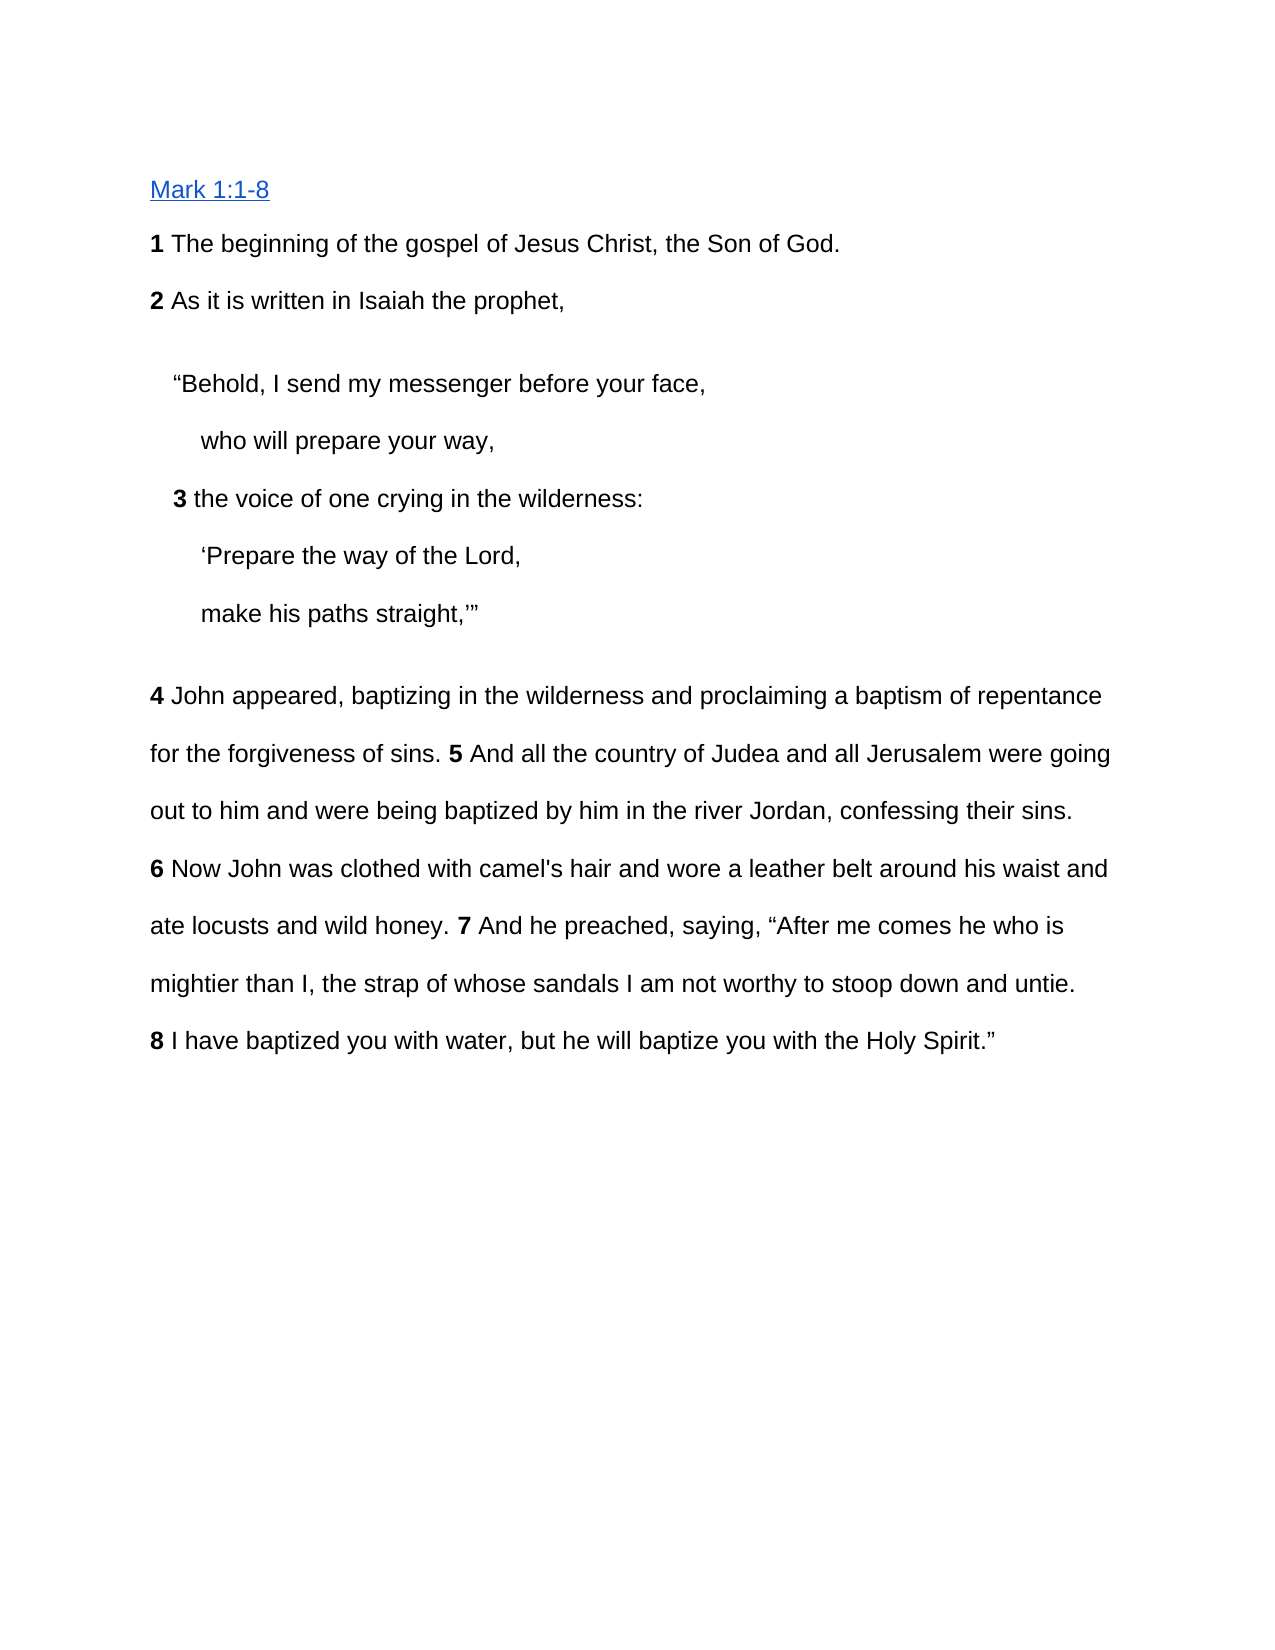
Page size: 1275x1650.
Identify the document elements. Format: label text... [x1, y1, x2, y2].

text Mark 1:1-8 [150, 175, 1125, 204]
text “Behold, I send my messenger before your face, who will prepare your way, 3 the voice of one crying in the wilderness: ‘Prepare the way of the Lord, make his paths straight,’” [173, 369, 1125, 627]
text 1 The beginning of the gospel of Jesus Christ, the Son of God. 2 As it is written in Isaiah the prophet, [150, 229, 1125, 315]
text 4 John appeared, baptizing in the wilderness and proclaiming a baptism of repentance for the forgiveness of sins. 5 And all the country of Judea and all Jerusalem were going out to him and were being baptized by him in the river Jordan, confessing their sins. 6 Now John was clothed with camel's hair and wore a leather belt around his waist and ate locusts and wild honey. 7 And he preached, saying, “After me comes he who is mightier than I, the strap of whose sandals I am not worthy to stoop down and untie. 8 I have baptized you with water, but he will baptize you with the Holy Spirit.” [150, 681, 1125, 1055]
